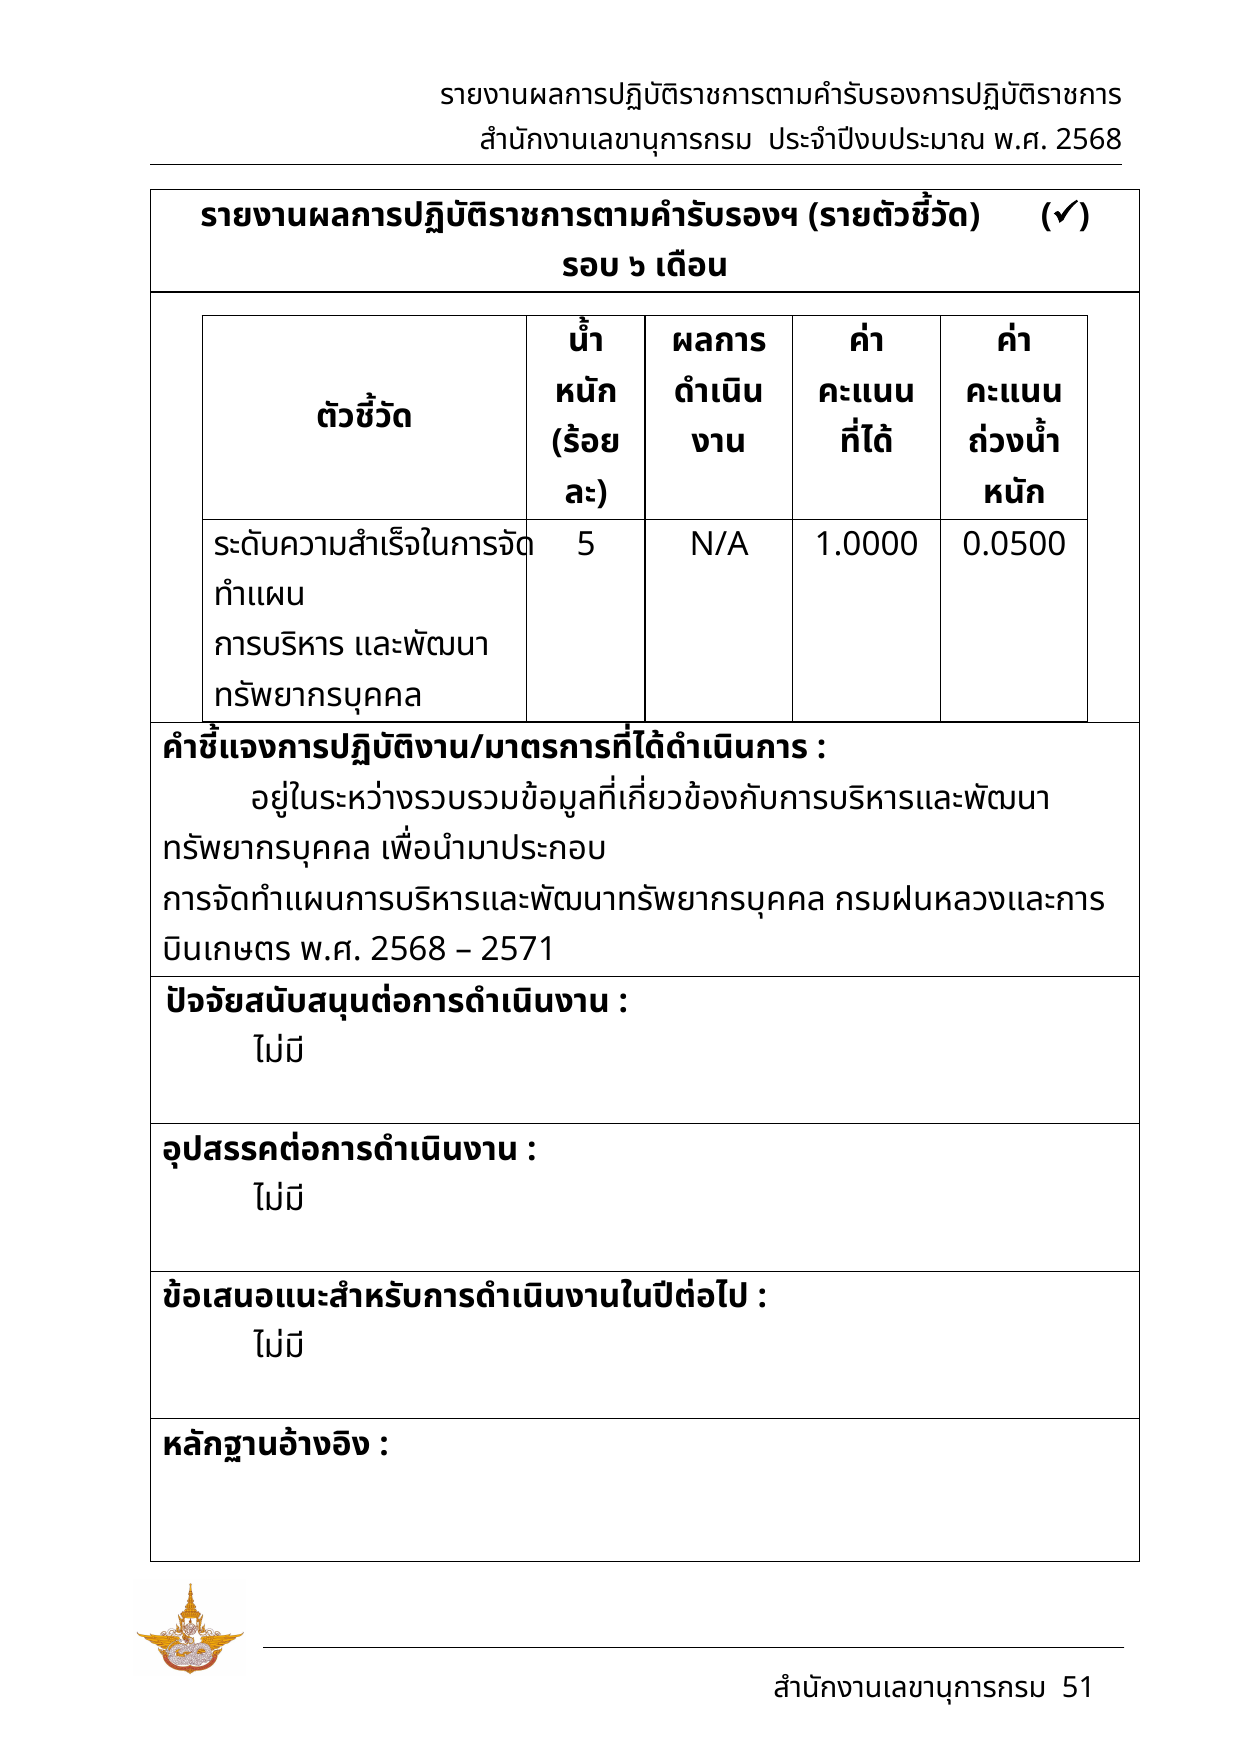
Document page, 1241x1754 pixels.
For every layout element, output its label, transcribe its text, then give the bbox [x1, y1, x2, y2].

picture [132, 1579, 247, 1676]
table_header รายงานผลการปฏิบัติราชการตามคำรับรองฯ (รายตัวชี้วัด) () รอบ ๖ เดือน [151, 190, 1139, 291]
table_cell อุปสรรคต่อการดำเนินงาน : ไม่มี [151, 1124, 1139, 1271]
table_cell หลักฐานอ้างอิง : [151, 1419, 1139, 1561]
table_cell ข้อเสนอแนะสำหรับการดำเนินงานในปีต่อไป : ไม่มี [151, 1272, 1139, 1418]
table_cell การคำนวณคะแนนจากผลการดำเนินงาน : [151, 293, 1139, 722]
table_cell คำชี้แจงการปฏิบัติงาน/มาตรการที่ได้ดำเนินการ : อยู่ในระหว่างรวบรวมข้อมูลที่เกี่ยวข้องกับการบริหารและพัฒนาทรัพยากรบุคคล เพื่อนำมาประกอบ การจัดทำแผนการบริหารและพัฒนาทรัพยากรบุคคล กรมฝนหลวงและการบินเกษตร พ.ศ. 2568 – 2571 [151, 723, 1139, 976]
table_cell ปัจจัยสนับสนุนต่อการดำเนินงาน : ไม่มี [151, 977, 1139, 1123]
